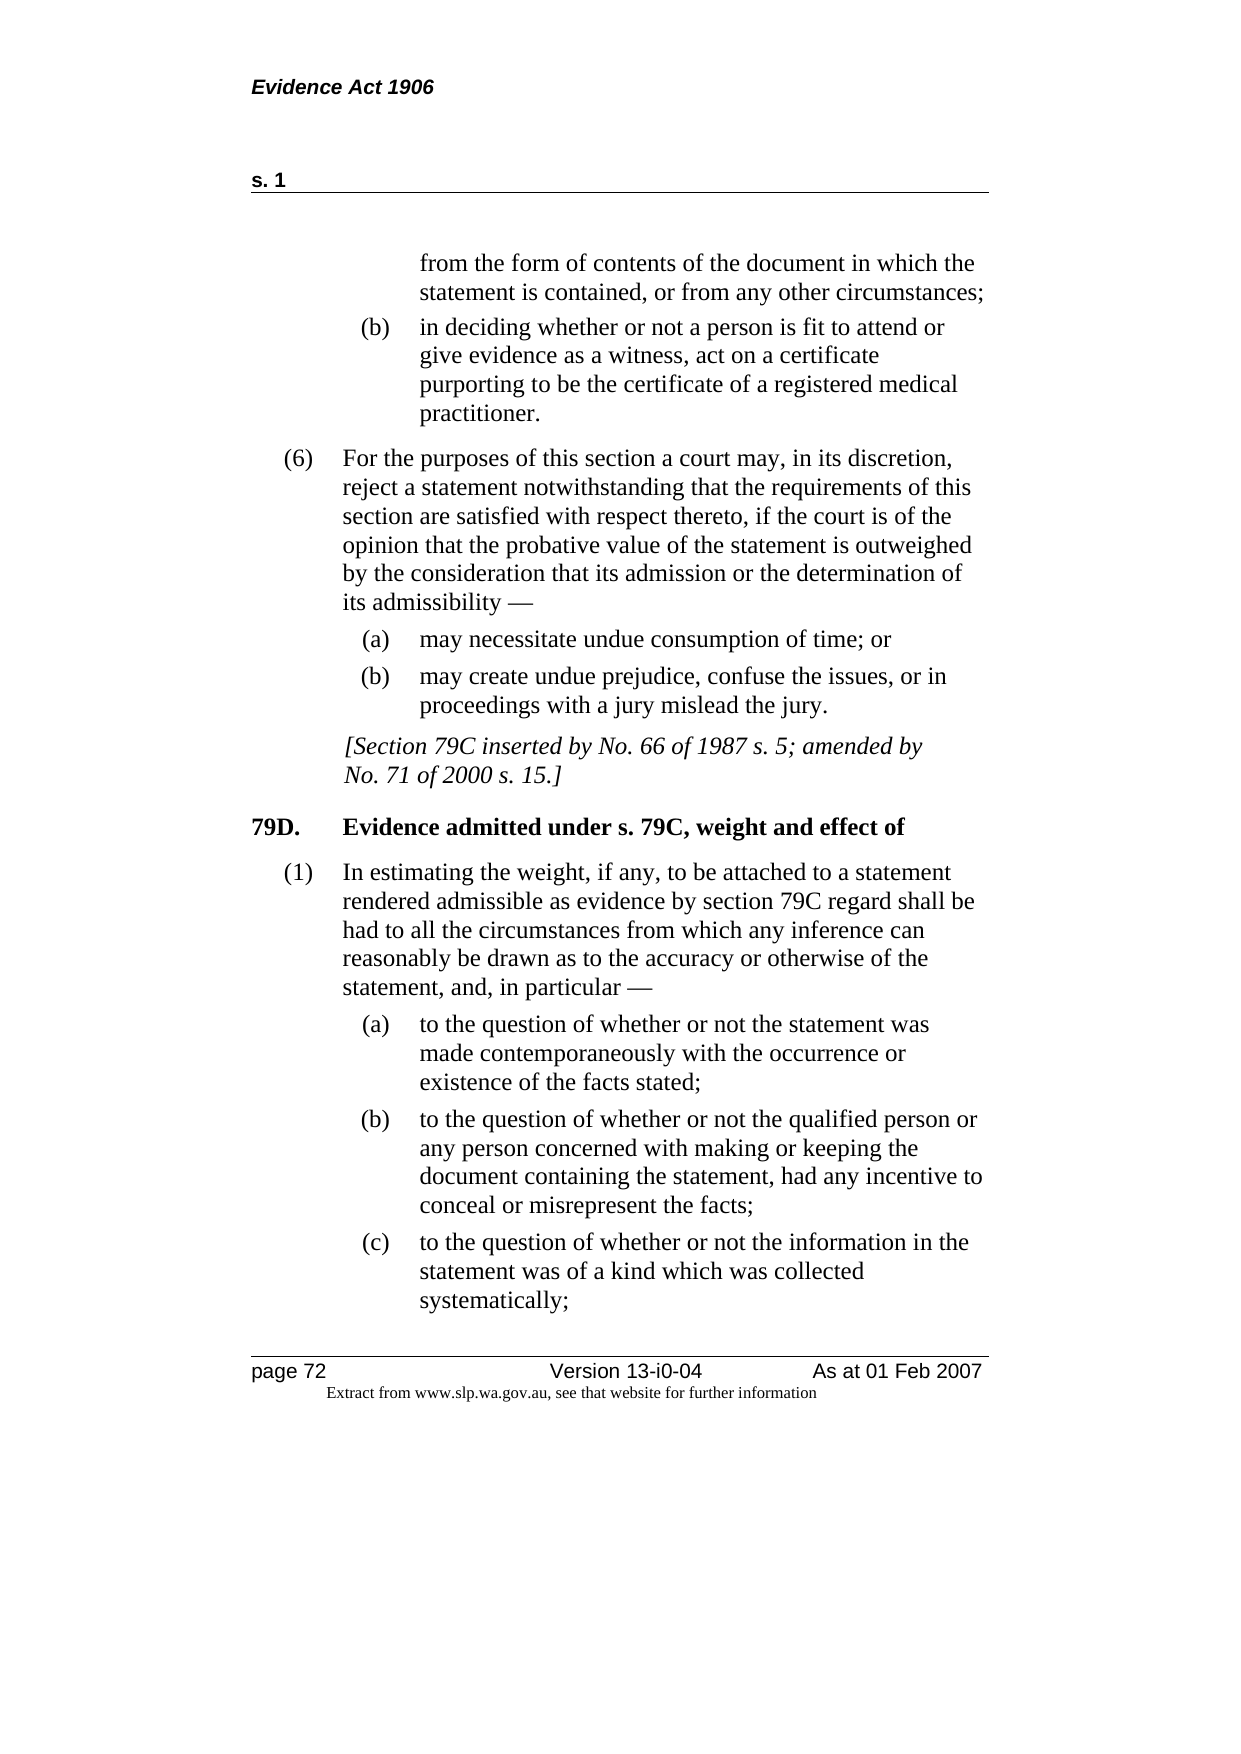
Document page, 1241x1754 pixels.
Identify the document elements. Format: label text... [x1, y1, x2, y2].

text (b) to the question of whether or not the qualified person or any person concerned with making or keeping the document containing the statement, had any incentive to conceal or misrepresent the facts; [251, 1104, 989, 1219]
subtitle 79D. Evidence admitted under s. 79C, weight and effect of [251, 812, 989, 841]
text (a) to the question of whether or not the statement was made contemporaneously with the occurrence or existence of the facts stated; [251, 1009, 989, 1096]
text (1) In estimating the weight, if any, to be attached to a statement rendered admissible as evidence by section 79C regard shall be had to all the circumstances from which any inference can reasonably be drawn as to the accuracy or otherwise of the statement, and, in particular — [251, 857, 989, 1001]
text (a) may necessitate undue consumption of time; or [251, 624, 989, 653]
text (c) to the question of whether or not the information in the statement was of a kind which was collected systematically; [251, 1227, 989, 1313]
text (b) in deciding whether or not a person is fit to attend or give evidence as a witness, act on a certificate purporting to be the certificate of a registered medical practitioner. [251, 312, 989, 427]
text (b) may create undue prejudice, confuse the issues, or in proceedings with a jury mislead the jury. [251, 661, 989, 719]
text [Section 79C inserted by No. 66 of 1987 s. 5; amended by No. 71 of 2000 s. 15.] [251, 731, 989, 789]
text (6) For the purposes of this section a court may, in its discretion, reject a statement notwithstanding that the requirements of this section are satisfied with respect thereto, if the court is of the opinion that the probative value of the statement is outweighed by the consideration that its admission or the determination of its admissibility — [251, 443, 989, 616]
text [251, 248, 989, 306]
